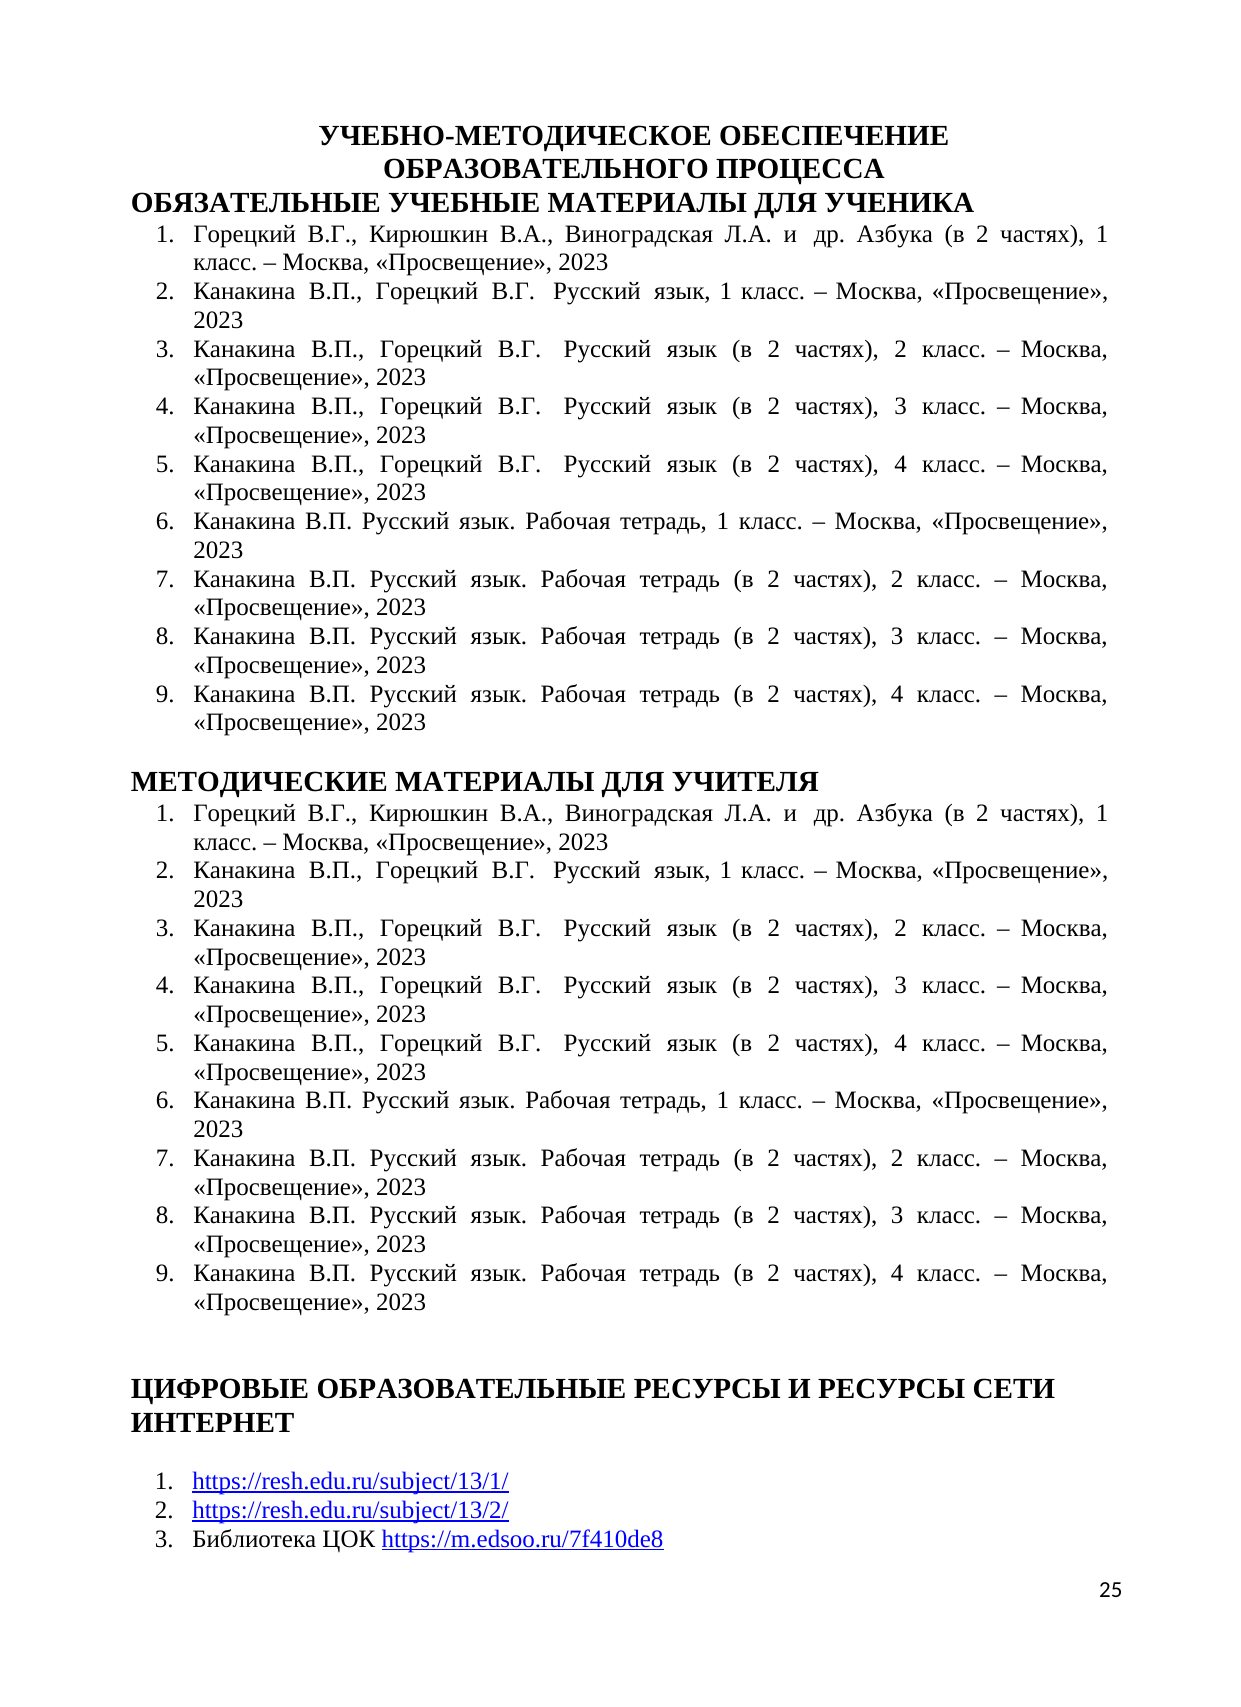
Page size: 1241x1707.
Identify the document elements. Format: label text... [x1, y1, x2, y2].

list https://resh.edu.ru/subject/13/2/ [154, 1495, 1122, 1524]
list Канакина В.П. Русский язык. Рабочая тетрадь, 1 класс. – Москва, «Просвещение», 2023 [156, 1085, 1109, 1143]
list Горецкий В.Г., Кирюшкин В.А., Виноградская Л.А. и др. Азбука (в 2 частях), 1 класс. – Москва, «Просвещение», 2023 [156, 219, 1109, 276]
list Канакина В.П. Русский язык. Рабочая тетрадь (в 2 частях), 2 класс. – Москва, «Просвещение», 2023 [156, 1143, 1109, 1200]
text ЦИФРОВЫЕ ОБРАЗОВАТЕЛЬНЫЕ РЕСУРСЫ И РЕСУРСЫ СЕТИ ИНТЕРНЕТ [131, 1371, 1137, 1438]
list Канакина В.П., Горецкий В.Г. Русский язык (в 2 частях), 4 класс. – Москва, «Просвещение», 2023 [156, 1028, 1109, 1085]
list Канакина В.П., Горецкий В.Г. Русский язык (в 2 частях), 2 класс. – Москва, «Просвещение», 2023 [156, 913, 1109, 970]
list Канакина В.П., Горецкий В.Г. Русский язык (в 2 частях), 4 класс. – Москва, «Просвещение», 2023 [156, 449, 1109, 506]
list Канакина В.П., Горецкий В.Г. Русский язык (в 2 частях), 2 класс. – Москва, «Просвещение», 2023 [156, 334, 1109, 391]
text МЕТОДИЧЕСКИЕ МАТЕРИАЛЫ ДЛЯ УЧИТЕЛЯ [131, 764, 1137, 798]
list Канакина В.П. Русский язык. Рабочая тетрадь (в 2 частях), 4 класс. – Москва, «Просвещение», 2023 [156, 1258, 1109, 1315]
text ОБЯЗАТЕЛЬНЫЕ УЧЕБНЫЕ МАТЕРИАЛЫ ДЛЯ УЧЕНИКА [131, 185, 1137, 219]
list Канакина В.П., Горецкий В.Г. Русский язык (в 2 частях), 3 класс. – Москва, «Просвещение», 2023 [156, 970, 1109, 1028]
list Библиотека ЦОК https://m.edsoo.ru/7f410de8 [154, 1524, 1122, 1553]
list Канакина В.П. Русский язык. Рабочая тетрадь (в 2 частях), 4 класс. – Москва, «Просвещение», 2023 [156, 679, 1109, 736]
list Канакина В.П. Русский язык. Рабочая тетрадь (в 2 частях), 3 класс. – Москва, «Просвещение», 2023 [156, 621, 1109, 679]
list Канакина В.П. Русский язык. Рабочая тетрадь, 1 класс. – Москва, «Просвещение», 2023 [156, 506, 1109, 564]
list Канакина В.П., Горецкий В.Г. Русский язык, 1 класс. – Москва, «Просвещение», 2023 [156, 276, 1109, 334]
list Горецкий В.Г., Кирюшкин В.А., Виноградская Л.А. и др. Азбука (в 2 частях), 1 класс. – Москва, «Просвещение», 2023 [156, 798, 1109, 855]
list https://resh.edu.ru/subject/13/1/ [154, 1466, 1122, 1495]
text УЧЕБНО-МЕТОДИЧЕСКОЕ ОБЕСПЕЧЕНИЕ ОБРАЗОВАТЕЛЬНОГО ПРОЦЕССА [131, 118, 1137, 185]
list Канакина В.П. Русский язык. Рабочая тетрадь (в 2 частях), 2 класс. – Москва, «Просвещение», 2023 [156, 564, 1109, 621]
list Канакина В.П., Горецкий В.Г. Русский язык (в 2 частях), 3 класс. – Москва, «Просвещение», 2023 [156, 391, 1109, 449]
list Канакина В.П. Русский язык. Рабочая тетрадь (в 2 частях), 3 класс. – Москва, «Просвещение», 2023 [156, 1200, 1109, 1258]
list Канакина В.П., Горецкий В.Г. Русский язык, 1 класс. – Москва, «Просвещение», 2023 [156, 855, 1109, 913]
